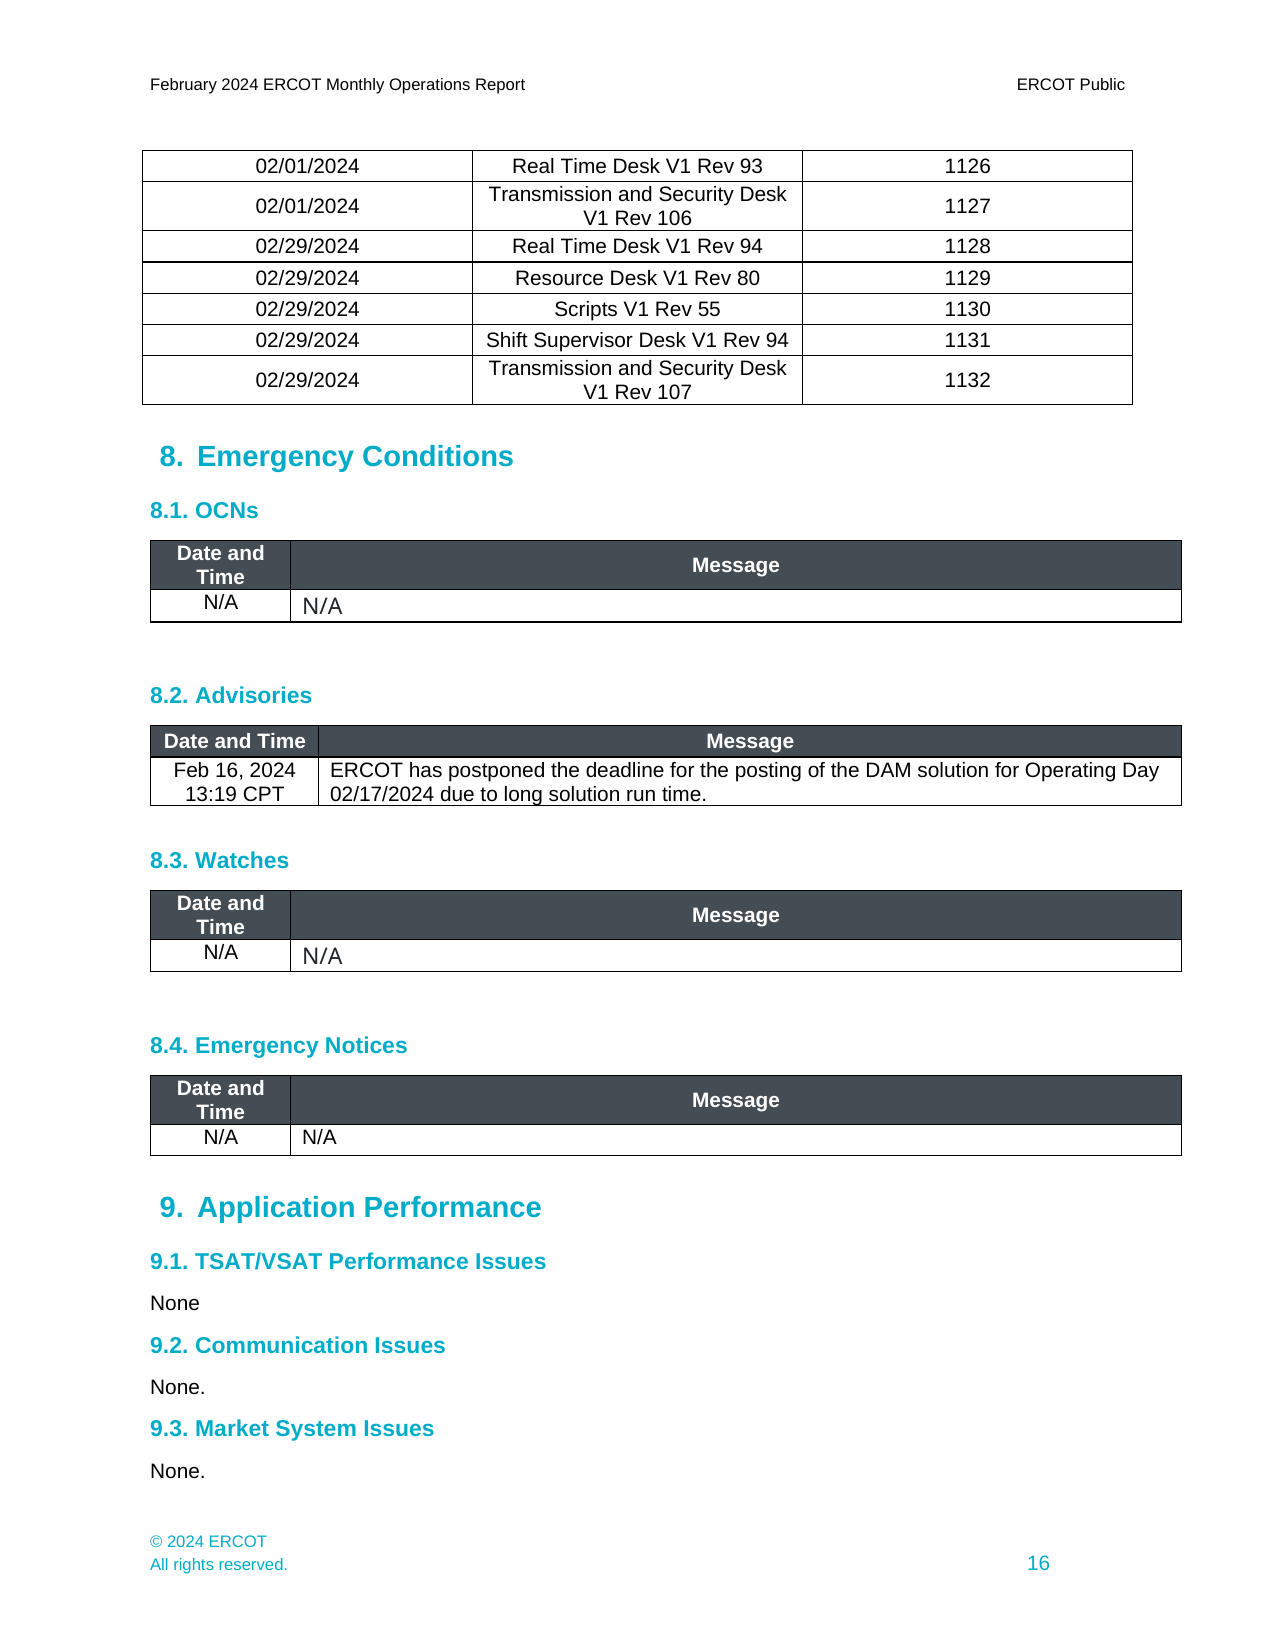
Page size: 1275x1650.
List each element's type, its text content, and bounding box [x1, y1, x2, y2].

table_cell 1129 [803, 263, 1132, 293]
table_header Message [291, 541, 1181, 589]
table_header Date and Time [151, 541, 290, 589]
subtitle Advisories [150, 682, 1125, 708]
table_cell Transmission and Security Desk V1 Rev 107 [473, 356, 802, 404]
table_cell 02/29/2024 [143, 294, 472, 324]
table_cell 02/29/2024 [143, 231, 472, 261]
subtitle Emergency Conditions [159, 438, 1125, 472]
table_header Date and Time [151, 891, 290, 939]
table_header Message [291, 891, 1181, 939]
subtitle Application Performance [159, 1189, 1125, 1223]
table_cell N/A [291, 1125, 1181, 1155]
table_cell 02/29/2024 [143, 325, 472, 355]
table_header Date and Time [151, 1076, 290, 1124]
subtitle OCNs [150, 497, 1125, 523]
table_cell N/A [291, 940, 1181, 971]
table_cell Transmission and Security Desk V1 Rev 106 [473, 182, 802, 230]
table_cell N/A [151, 1125, 290, 1155]
text None [150, 1291, 1125, 1315]
subtitle Communication Issues [150, 1332, 1125, 1358]
table_cell Shift Supervisor Desk V1 Rev 94 [473, 325, 802, 355]
table_header Message [291, 1076, 1181, 1124]
table_cell 02/29/2024 [143, 263, 472, 293]
table_cell 02/01/2024 [143, 182, 472, 230]
table_header Message [319, 726, 1181, 756]
table_cell N/A [291, 590, 1181, 621]
table_cell Scripts V1 Rev 55 [473, 294, 802, 324]
table_cell 1131 [803, 325, 1132, 355]
text None. [150, 1375, 1125, 1399]
subtitle Watches [150, 847, 1125, 873]
text None. [150, 1458, 1125, 1482]
table_cell Real Time Desk V1 Rev 93 [473, 151, 802, 181]
table_header Date and Time [151, 726, 318, 756]
subtitle TSAT/VSAT Performance Issues [150, 1248, 1125, 1274]
table_cell 02/01/2024 [143, 151, 472, 181]
table_cell Real Time Desk V1 Rev 94 [473, 231, 802, 261]
table_cell Feb 16, 2024 13:19 CPT [151, 758, 318, 805]
table_cell N/A [151, 940, 290, 971]
table_cell ERCOT has postponed the deadline for the posting of the DAM solution for Operating Day 02/17/2024 due to long solution run time. [319, 758, 1181, 805]
table_cell 1128 [803, 231, 1132, 261]
subtitle Emergency Notices [150, 1032, 1125, 1058]
subtitle Market System Issues [150, 1415, 1125, 1442]
table_cell 1127 [803, 182, 1132, 230]
table_cell Resource Desk V1 Rev 80 [473, 263, 802, 293]
table_cell 1132 [803, 356, 1132, 404]
table_cell N/A [151, 590, 290, 621]
table_cell 1126 [803, 151, 1132, 181]
table_cell 1130 [803, 294, 1132, 324]
table_cell 02/29/2024 [143, 356, 472, 404]
